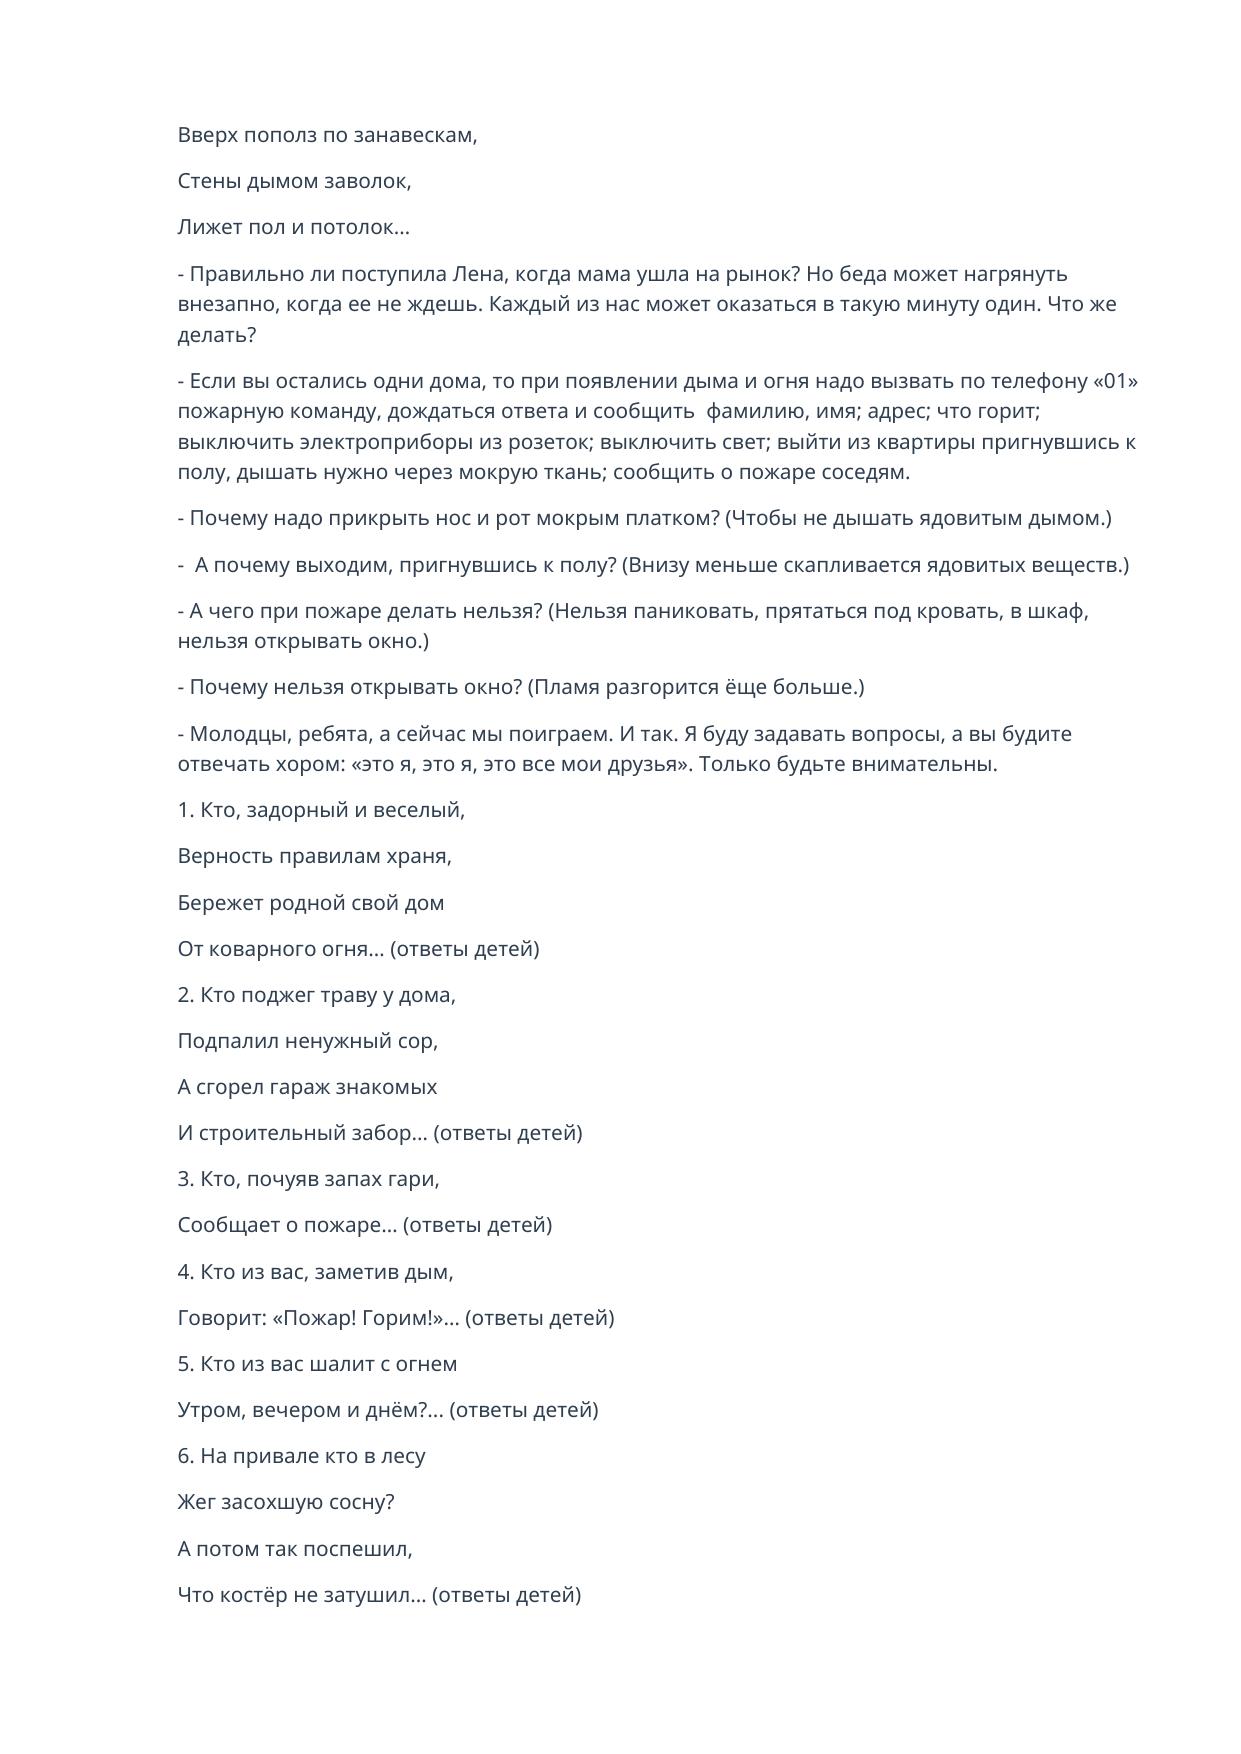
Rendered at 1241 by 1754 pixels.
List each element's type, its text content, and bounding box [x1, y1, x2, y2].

text Бережет родной свой дом [177, 886, 1152, 916]
text 1. Кто, задорный и веселый, [177, 793, 1152, 824]
text Утром, вечером и днём?... (ответы детей) [177, 1393, 1152, 1424]
text 5. Кто из вас шалит с огнем [177, 1347, 1152, 1377]
text 6. На привале кто в лесу [177, 1439, 1152, 1470]
text Говорит: «Пожар! Горим!»… (ответы детей) [177, 1301, 1152, 1331]
text А сгорел гараж знакомых [177, 1070, 1152, 1101]
text - Почему надо прикрыть нос и рот мокрым платком? (Чтобы не дышать ядовитым дымом.) [177, 501, 1152, 532]
text Жег засохшую сосну? [177, 1485, 1152, 1516]
text - А почему выходим, пригнувшись к полу? (Внизу меньше скапливается ядовитых веществ.) [177, 548, 1152, 578]
text Верность правилам храня, [177, 839, 1152, 870]
text Подпалил ненужный сор, [177, 1024, 1152, 1054]
text - Почему нельзя открывать окно? (Пламя разгорится ёще больше.) [177, 670, 1152, 701]
text Лижет пол и потолок… [177, 210, 1152, 241]
text - А чего при пожаре делать нельзя? (Нельзя паниковать, прятаться под кровать, в шкаф, нельзя открывать окно.) [177, 594, 1152, 655]
text 3. Кто, почуяв запах гари, [177, 1162, 1152, 1193]
text Вверх пополз по занавескам, [177, 118, 1152, 149]
text - Если вы остались одни дома, то при появлении дыма и огня надо вызвать по телефону «01» пожарную команду, дождаться ответа и сообщить фамилию, имя; адрес; что горит; выключить электроприборы из розеток; выключить свет; выйти из квартиры пригнувшись к полу, дышать нужно через мокрую ткань; сообщить о пожаре соседям. [177, 364, 1152, 486]
text А потом так поспешил, [177, 1532, 1152, 1562]
text 4. Кто из вас, заметив дым, [177, 1255, 1152, 1285]
text Стены дымом заволок, [177, 164, 1152, 195]
text - Правильно ли поступила Лена, когда мама ушла на рынок? Но беда может нагрянуть внезапно, когда ее не ждешь. Каждый из нас может оказаться в такую минуту один. Что же делать? [177, 257, 1152, 348]
text - Молодцы, ребята, а сейчас мы поиграем. И так. Я буду задавать вопросы, а вы будите отвечать хором: «это я, это я, это все мои друзья». Только будьте внимательны. [177, 717, 1152, 778]
text Сообщает о пожаре… (ответы детей) [177, 1208, 1152, 1239]
text От коварного огня… (ответы детей) [177, 932, 1152, 962]
text Что костёр не затушил… (ответы детей) [177, 1578, 1152, 1608]
text 2. Кто поджег траву у дома, [177, 978, 1152, 1008]
text И строительный забор… (ответы детей) [177, 1116, 1152, 1147]
